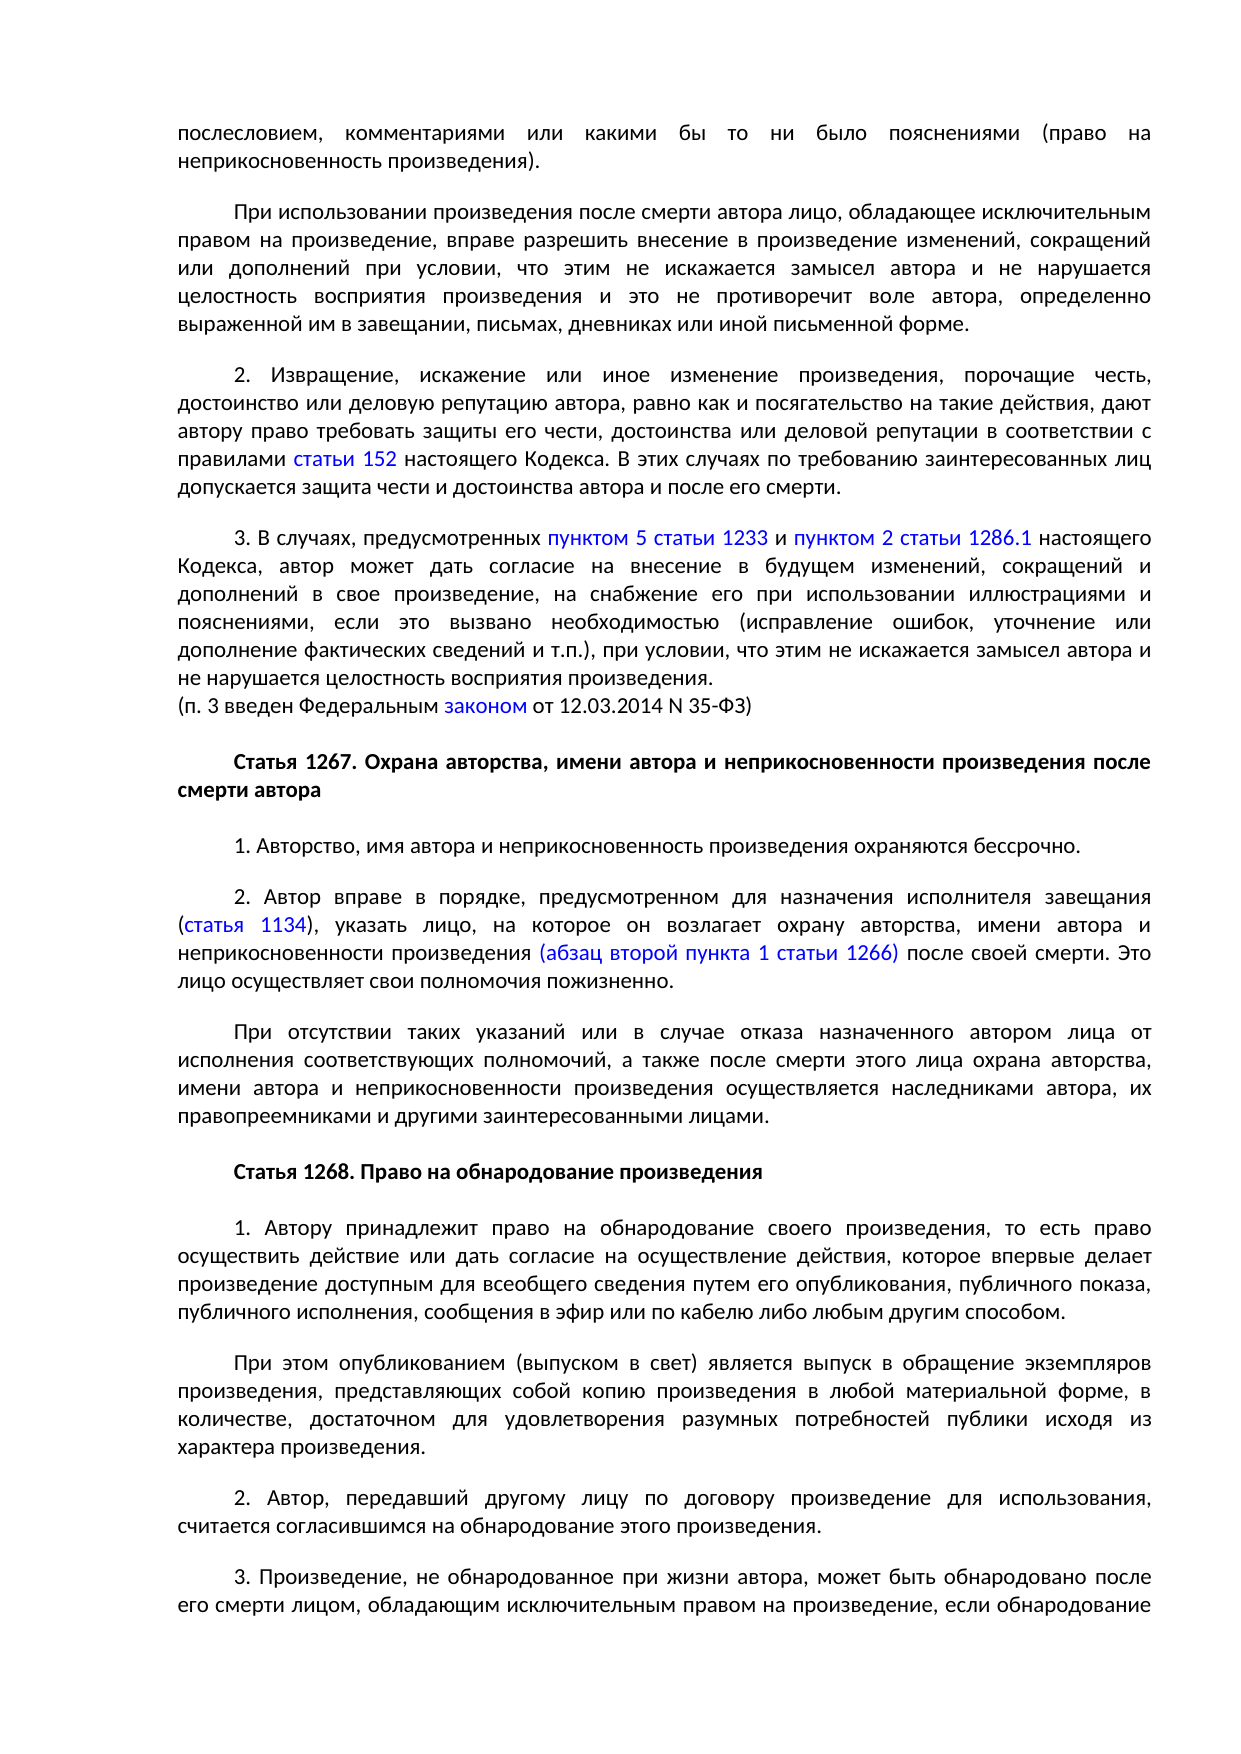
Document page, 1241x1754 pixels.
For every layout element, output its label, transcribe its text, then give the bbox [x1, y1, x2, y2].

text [177, 118, 1152, 174]
text При отсутствии таких указаний или в случае отказа назначенного автором лица от исполнения соответствующих полномочий, а также после смерти этого лица охрана авторства, имени автора и неприкосновенности произведения осуществляется наследниками автора, их правопреемниками и другими заинтересованными лицами. [177, 1017, 1152, 1129]
text 2. Автор, передавший другому лицу по договору произведение для использования, считается согласившимся на обнародование этого произведения. [177, 1483, 1152, 1539]
title Статья 1268. Право на обнародование произведения [177, 1157, 1152, 1185]
text (п. 3 введен Федеральным законом от 12.03.2014 N 35-ФЗ) [177, 691, 1152, 719]
text 3. В случаях, предусмотренных пунктом 5 статьи 1233 и пунктом 2 статьи 1286.1 настоящего Кодекса, автор может дать согласие на внесение в будущем изменений, сокращений и дополнений в свое произведение, на снабжение его при использовании иллюстрациями и пояснениями, если это вызвано необходимостью (исправление ошибок, уточнение или дополнение фактических сведений и т.п.), при условии, что этим не искажается замысел автора и не нарушается целостность восприятия произведения. [177, 523, 1152, 691]
text При использовании произведения после смерти автора лицо, обладающее исключительным правом на произведение, вправе разрешить внесение в произведение изменений, сокращений или дополнений при условии, что этим не искажается замысел автора и не нарушается целостность восприятия произведения и это не противоречит воле автора, определенно выраженной им в завещании, письмах, дневниках или иной письменной форме. [177, 197, 1152, 337]
text 2. Извращение, искажение или иное изменение произведения, порочащие честь, достоинство или деловую репутацию автора, равно как и посягательство на такие действия, дают автору право требовать защиты его чести, достоинства или деловой репутации в соответствии с правилами статьи 152 настоящего Кодекса. В этих случаях по требованию заинтересованных лиц допускается защита чести и достоинства автора и после его смерти. [177, 360, 1152, 500]
text При этом опубликованием (выпуском в свет) является выпуск в обращение экземпляров произведения, представляющих собой копию произведения в любой материальной форме, в количестве, достаточном для удовлетворения разумных потребностей публики исходя из характера произведения. [177, 1348, 1152, 1461]
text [177, 1562, 1152, 1618]
text 1. Авторство, имя автора и неприкосновенность произведения охраняются бессрочно. [177, 831, 1152, 859]
title Статья 1267. Охрана авторства, имени автора и неприкосновенности произведения после смерти автора [177, 747, 1152, 803]
text 2. Автор вправе в порядке, предусмотренном для назначения исполнителя завещания (статья 1134), указать лицо, на которое он возлагает охрану авторства, имени автора и неприкосновенности произведения (абзац второй пункта 1 статьи 1266) после своей смерти. Это лицо осуществляет свои полномочия пожизненно. [177, 882, 1152, 994]
text 1. Автору принадлежит право на обнародование своего произведения, то есть право осуществить действие или дать согласие на осуществление действия, которое впервые делает произведение доступным для всеобщего сведения путем его опубликования, публичного показа, публичного исполнения, сообщения в эфир или по кабелю либо любым другим способом. [177, 1213, 1152, 1326]
